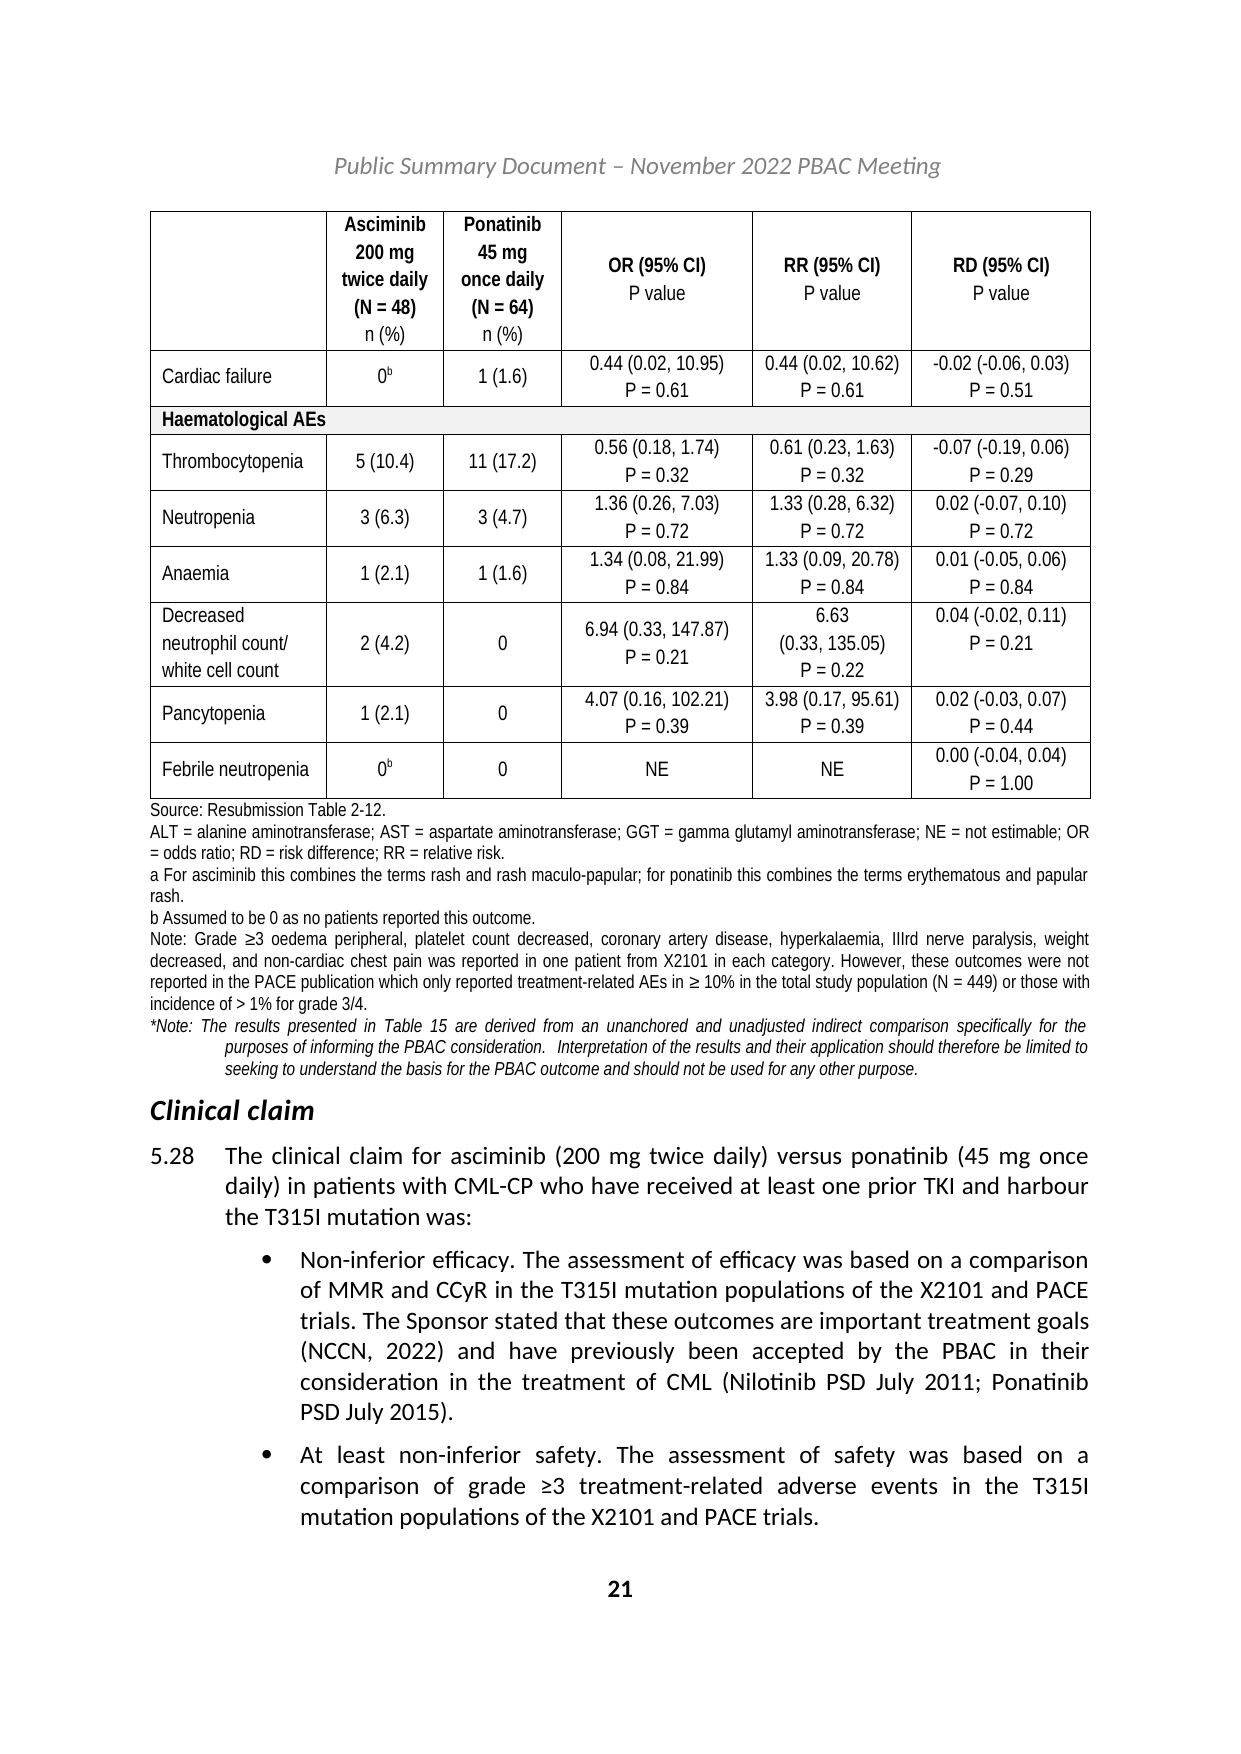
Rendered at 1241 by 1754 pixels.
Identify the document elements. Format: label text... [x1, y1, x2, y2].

table_cell -0.07 (-0.19, 0.06) P = 0.29 [912, 435, 1090, 490]
text Source: Resubmission Table 2-12. [150, 799, 1090, 821]
table_cell 6.63 (0.33, 135.05) P = 0.22 [753, 603, 911, 686]
table_cell Anaemia [151, 547, 326, 602]
table_cell 0b [327, 351, 443, 406]
table_cell 0.61 (0.23, 1.63) P = 0.32 [753, 435, 911, 490]
table_cell [151, 212, 326, 349]
text ALT = alanine aminotransferase; AST = aspartate aminotransferase; GGT = gamma glutamyl aminotransferase; NE = not estimable; OR = odds ratio; RD = risk difference; RR = relative risk. [150, 821, 1090, 864]
table_cell 1.33 (0.28, 6.32) P = 0.72 [753, 491, 911, 546]
table_cell 0.02 (-0.07, 0.10) P = 0.72 [912, 491, 1090, 546]
table_cell 0b [327, 743, 443, 798]
table_cell Decreased neutrophil count/ white cell count [151, 603, 326, 686]
subtitle Clinical claim [150, 1092, 1090, 1127]
table_cell 0 [444, 603, 561, 686]
table_cell Cardiac failure [151, 351, 326, 406]
table_cell Ponatinib 45 mg once daily (N = 64) n (%) [444, 212, 561, 349]
table_cell Pancytopenia [151, 687, 326, 742]
table_cell Asciminib 200 mg twice daily (N = 48) n (%) [327, 212, 443, 349]
table_cell 1 (1.6) [444, 547, 561, 602]
table_cell 0.56 (0.18, 1.74) P = 0.32 [562, 435, 752, 490]
table_cell 0.01 (-0.05, 0.06) P = 0.84 [912, 547, 1090, 602]
table_cell 1.33 (0.09, 20.78) P = 0.84 [753, 547, 911, 602]
table_cell 3 (4.7) [444, 491, 561, 546]
table_cell 0.04 (-0.02, 0.11) P = 0.21 [912, 603, 1090, 686]
table_cell 5 (10.4) [327, 435, 443, 490]
text a For asciminib this combines the terms rash and rash maculo-papular; for ponatinib this combines the terms erythematous and papular rash. [150, 864, 1090, 907]
table_cell RD (95% CI) P value [912, 212, 1090, 349]
list Non-inferior efficacy. The assessment of efficacy was based on a comparison of MMR and CCyR in the T315I mutation populations of the X2101 and PACE trials. The Sponsor stated that these outcomes are important treatment goals (NCCN, 2022) and have previously been accepted by the PBAC in their consideration in the treatment of CML (Nilotinib PSD July 2011; Ponatinib PSD July 2015). [262, 1244, 1090, 1427]
table_cell 0 [444, 743, 561, 798]
table_cell 0.44 (0.02, 10.62) P = 0.61 [753, 351, 911, 406]
table_cell Thrombocytopenia [151, 435, 326, 490]
table_cell 11 (17.2) [444, 435, 561, 490]
table_cell 3.98 (0.17, 95.61) P = 0.39 [753, 687, 911, 742]
table_cell NE [562, 743, 752, 798]
table_cell 3 (6.3) [327, 491, 443, 546]
table_cell Haematological AEs [151, 407, 1090, 434]
table_cell 0.44 (0.02, 10.95) P = 0.61 [562, 351, 752, 406]
table_cell 1 (1.6) [444, 351, 561, 406]
table_cell 1 (2.1) [327, 687, 443, 742]
text b Assumed to be 0 as no patients reported this outcome. [150, 907, 1090, 928]
table_cell 6.94 (0.33, 147.87) P = 0.21 [562, 603, 752, 686]
table_cell Neutropenia [151, 491, 326, 546]
table_cell NE [753, 743, 911, 798]
table_cell 0.00 (-0.04, 0.04) P = 1.00 [912, 743, 1090, 798]
list *Note: The results presented in Table 15 are derived from an unanchored and unadjusted indirect comparison specifically for the purposes of informing the PBAC consideration. Interpretation of the results and their application should therefore be limited to seeking to understand the basis for the PBAC outcome and should not be used for any other purpose. [150, 1014, 1090, 1079]
text The clinical claim for asciminib (200 mg twice daily) versus ponatinib (45 mg once daily) in patients with CML-CP who have received at least one prior TKI and harbour the T315I mutation was: [150, 1140, 1090, 1231]
table_cell 0.02 (-0.03, 0.07) P = 0.44 [912, 687, 1090, 742]
table_cell OR (95% CI) P value [562, 212, 752, 349]
table_cell 2 (4.2) [327, 603, 443, 686]
text Note: Grade ≥3 oedema peripheral, platelet count decreased, coronary artery disease, hyperkalaemia, IIIrd nerve paralysis, weight decreased, and non-cardiac chest pain was reported in one patient from X2101 in each category. However, these outcomes were not reported in the PACE publication which only reported treatment-related AEs in ≥ 10% in the total study population (N = 449) or those with incidence of > 1% for grade 3/4. [150, 928, 1090, 1014]
table_cell 0 [444, 687, 561, 742]
list At least non-inferior safety. The assessment of safety was based on a comparison of grade ≥3 treatment-related adverse events in the T315I mutation populations of the X2101 and PACE trials. [262, 1439, 1090, 1531]
table_cell RR (95% CI) P value [753, 212, 911, 349]
table_cell -0.02 (-0.06, 0.03) P = 0.51 [912, 351, 1090, 406]
table_cell 1.34 (0.08, 21.99) P = 0.84 [562, 547, 752, 602]
table_cell 1 (2.1) [327, 547, 443, 602]
table_cell Febrile neutropenia [151, 743, 326, 798]
table_cell 1.36 (0.26, 7.03) P = 0.72 [562, 491, 752, 546]
table_cell 4.07 (0.16, 102.21) P = 0.39 [562, 687, 752, 742]
